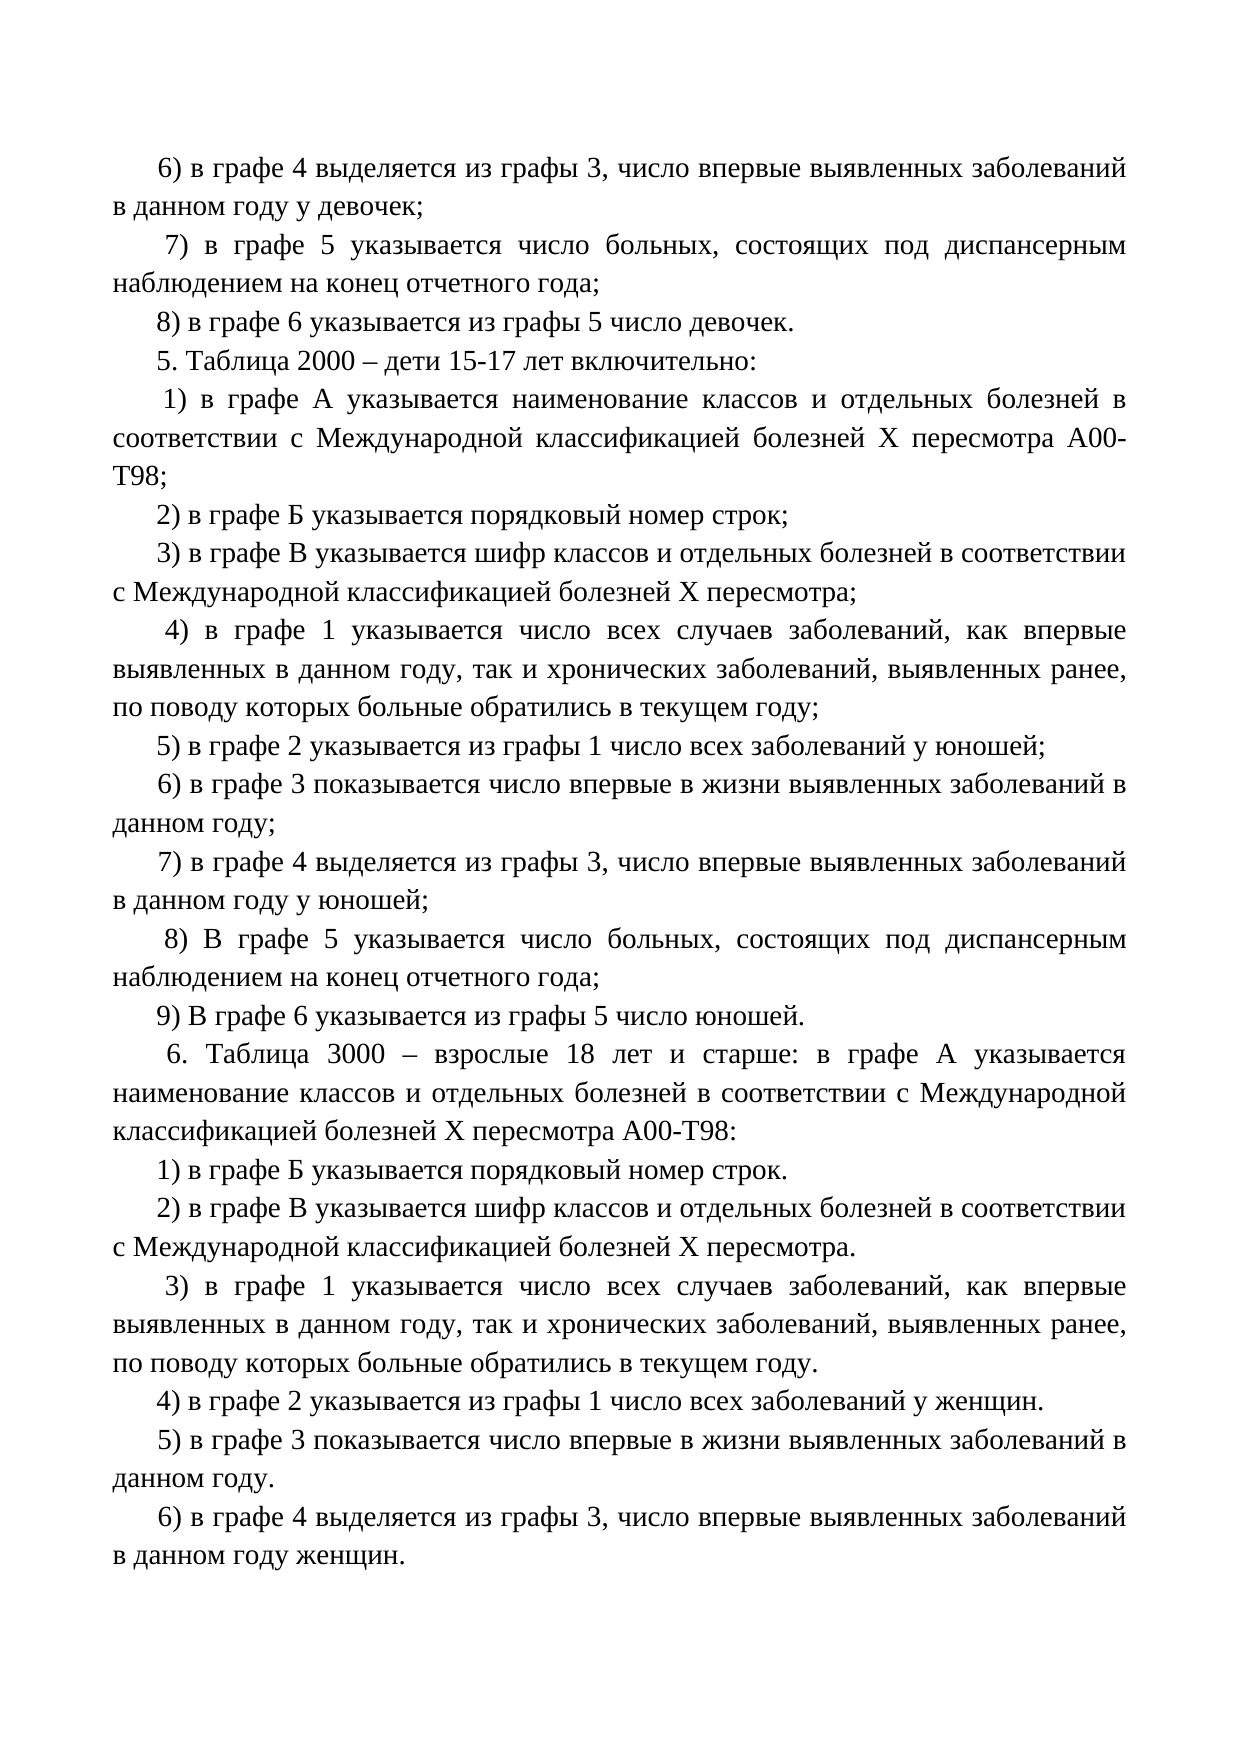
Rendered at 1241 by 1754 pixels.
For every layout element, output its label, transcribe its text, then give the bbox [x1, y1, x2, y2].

text 6) в графе 4 выделяется из графы 3, число впервые выявленных заболеваний в данном году женщин. [112, 1499, 1128, 1571]
text 6. Таблица 3000 – взрослые 18 лет и старше: в графе А указывается наименование классов и отдельных болезней в соответствии с Международной классификацией болезней X пересмотра А00-T98: [112, 1036, 1128, 1147]
text 6) в графе 4 выделяется из графы 3, число впервые выявленных заболеваний в данном году у девочек; [112, 150, 1128, 222]
text 5) в графе 2 указывается из графы 1 число всех заболеваний у юношей; [112, 728, 1128, 762]
text 4) в графе 1 указывается число всех случаев заболеваний, как впервые выявленных в данном году, так и хронических заболеваний, выявленных ранее, по поводу которых больные обратились в текущем году; [112, 612, 1128, 723]
text 3) в графе 1 указывается число всех случаев заболеваний, как впервые выявленных в данном году, так и хронических заболеваний, выявленных ранее, по поводу которых больные обратились в текущем году. [112, 1268, 1128, 1378]
text 5. Таблица 2000 – дети 15-17 лет включительно: [112, 343, 1128, 376]
text 1) в графе Б указывается порядковый номер строк. [112, 1152, 1128, 1186]
text 2) в графе Б указывается порядковый номер строк; [112, 497, 1128, 530]
text 4) в графе 2 указывается из графы 1 число всех заболеваний у женщин. [112, 1383, 1128, 1417]
text 1) в графе А указывается наименование классов и отдельных болезней в соответствии с Международной классификацией болезней X пересмотра А00-T98; [112, 381, 1128, 492]
text 3) в графе В указывается шифр классов и отдельных болезней в соответствии с Международной классификацией болезней X пересмотра; [112, 535, 1128, 607]
text 5) в графе 3 показывается число впервые в жизни выявленных заболеваний в данном году. [112, 1422, 1128, 1494]
text 8) в графе 6 указывается из графы 5 число девочек. [112, 304, 1128, 338]
text 7) в графе 5 указывается число больных, состоящих под диспансерным наблюдением на конец отчетного года; [112, 227, 1128, 299]
text 9) В графе 6 указывается из графы 5 число юношей. [112, 998, 1128, 1031]
text 2) в графе В указывается шифр классов и отдельных болезней в соответствии с Международной классификацией болезней X пересмотра. [112, 1191, 1128, 1263]
text 7) в графе 4 выделяется из графы 3, число впервые выявленных заболеваний в данном году у юношей; [112, 844, 1128, 916]
text 6) в графе 3 показывается число впервые в жизни выявленных заболеваний в данном году; [112, 767, 1128, 839]
text 8) В графе 5 указывается число больных, состоящих под диспансерным наблюдением на конец отчетного года; [112, 921, 1128, 993]
